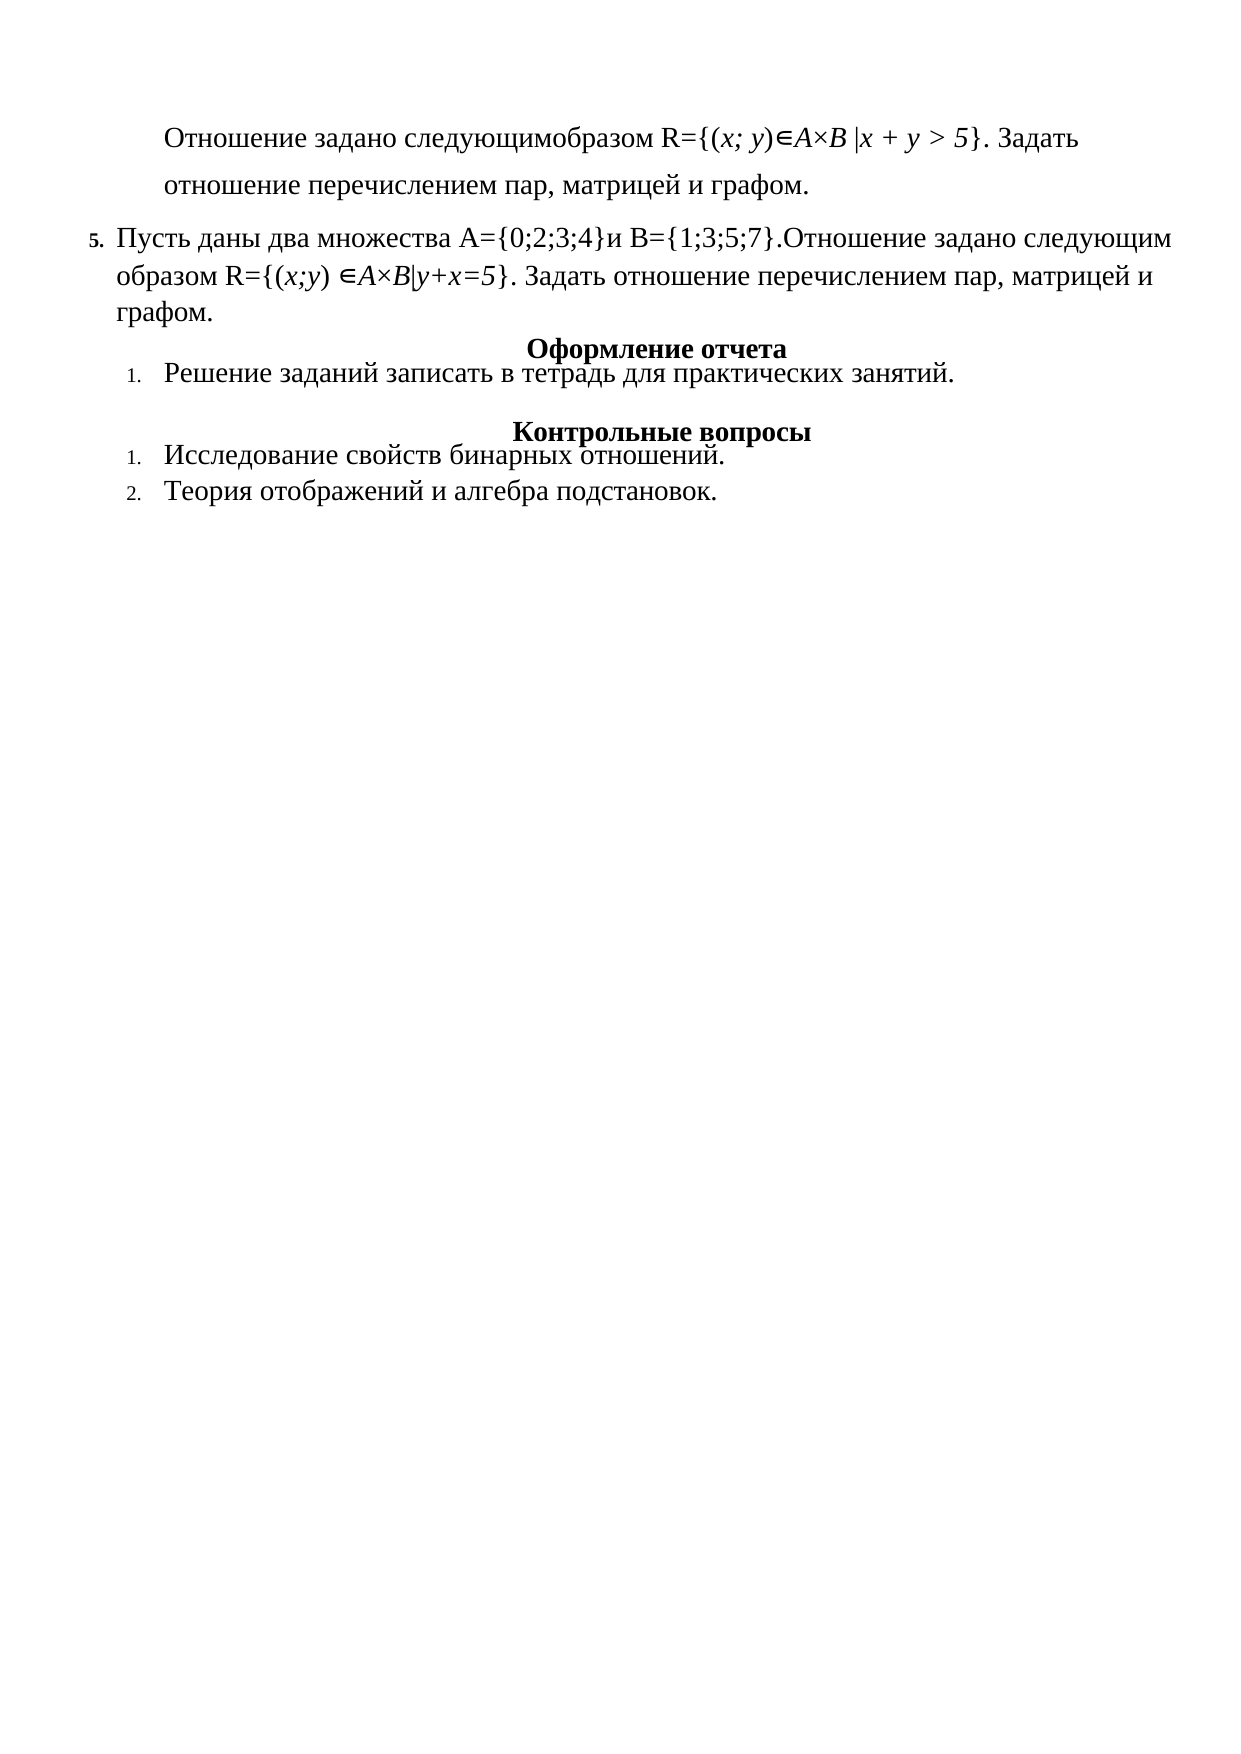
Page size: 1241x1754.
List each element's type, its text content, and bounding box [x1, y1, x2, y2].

text Отношение задано следующимобразом R={(х; у)∊А×В |x + у > 5}. Задать отношение перечислением пар, матрицей и графом. [163, 116, 1176, 201]
text Контрольные вопросы [512, 422, 1176, 446]
text Оформление отчета [560, 340, 1176, 363]
list Решение заданий записать в тетрадь для практических занятий. [126, 363, 1176, 387]
list Пусть даны два множества А={0;2;3;4}и В={1;3;5;7}.Отношение задано следующим образом R={(х;у) ∊А×В|у+х=5}. Задать отношение перечислением пар, матрицей и графом. [88, 221, 1176, 327]
list Исследование свойств бинарных отношений. [126, 446, 1176, 469]
list Теория отображений и алгебра подстановок. [126, 473, 1176, 507]
